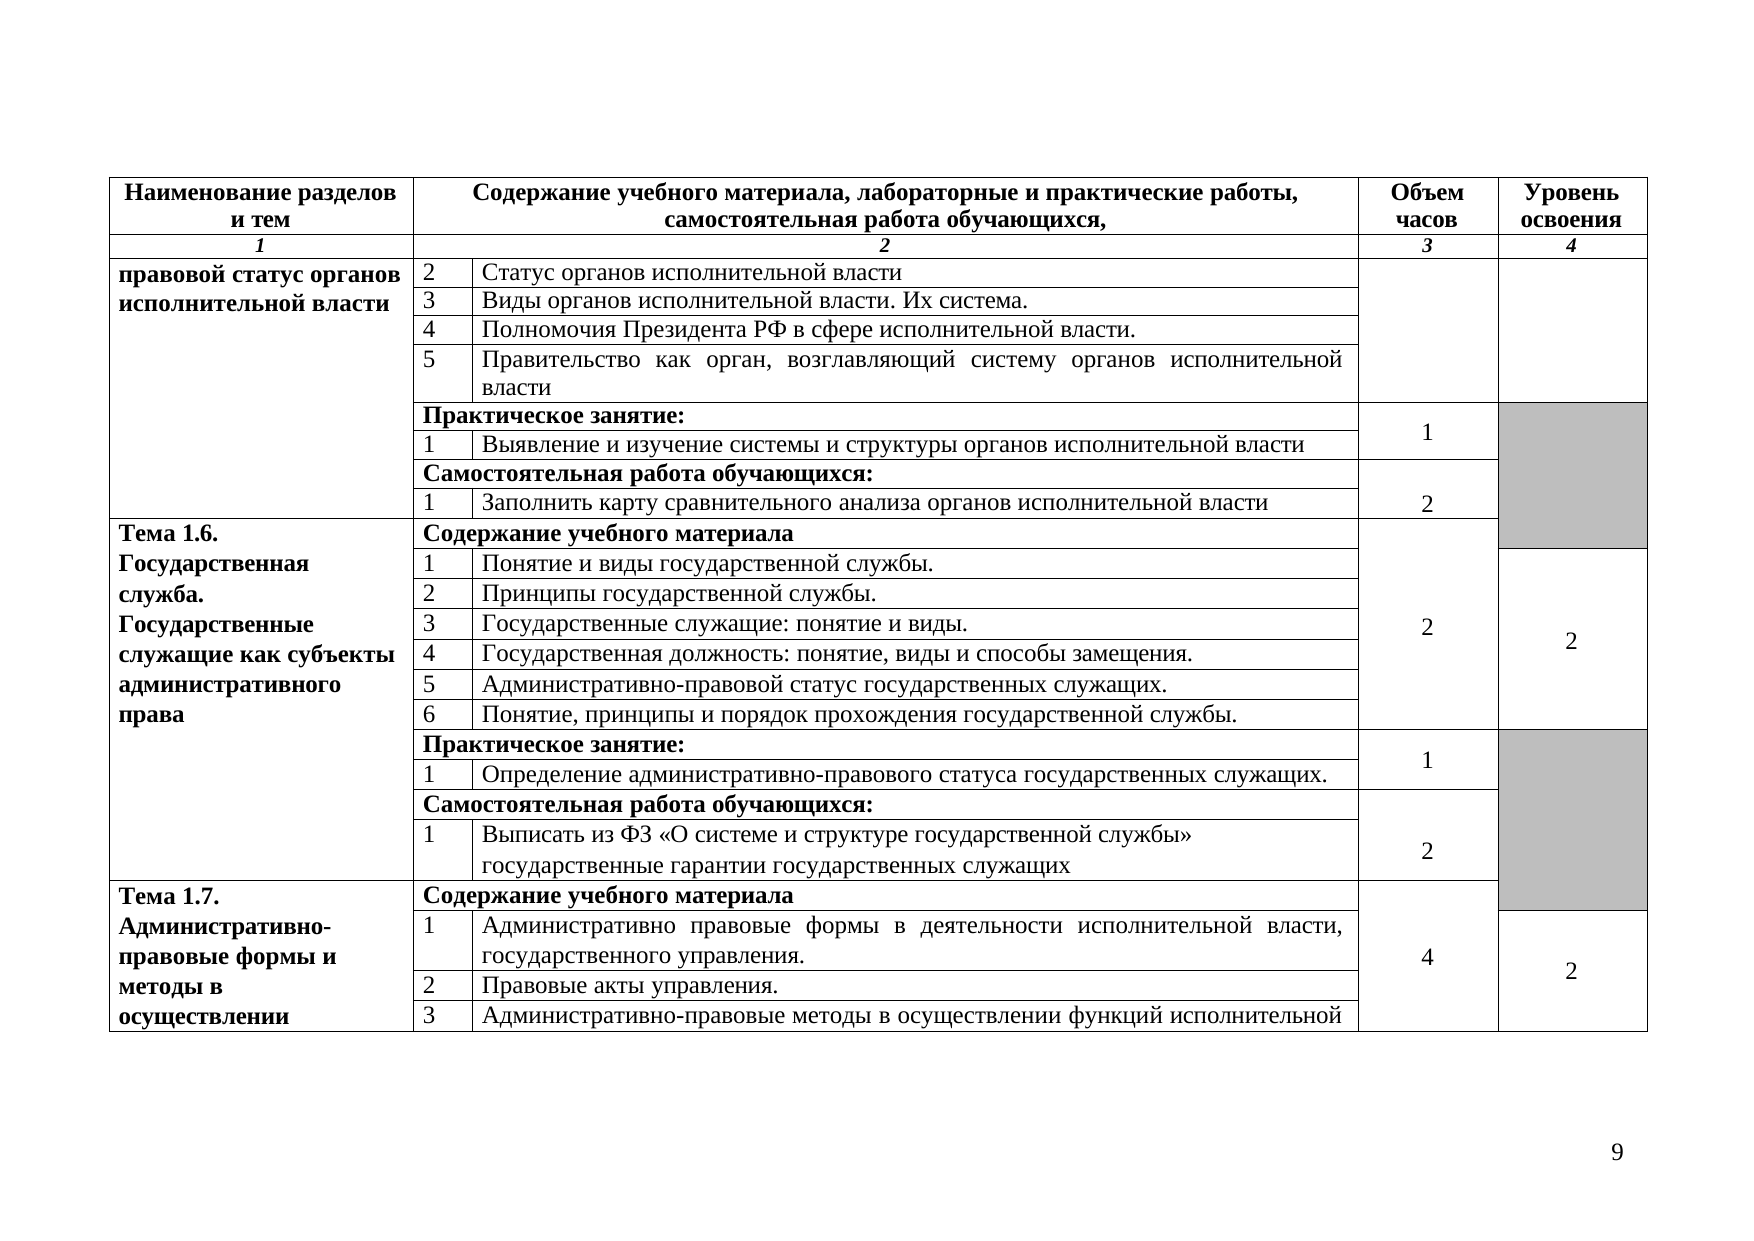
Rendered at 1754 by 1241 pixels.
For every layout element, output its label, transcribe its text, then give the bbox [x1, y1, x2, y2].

table_cell 6 [414, 700, 472, 729]
table_cell 2 [414, 971, 472, 1000]
table_header Уровень освоения [1499, 178, 1647, 234]
table_cell [1499, 730, 1647, 910]
table_cell 2 [1359, 460, 1498, 518]
table_cell 2 [414, 259, 472, 287]
table_cell Содержание учебного материала [414, 519, 1358, 548]
table_cell 2 [414, 235, 1358, 258]
table_cell 3 [414, 1001, 472, 1031]
table_cell 2 [1359, 519, 1498, 729]
table_cell 1 [414, 549, 472, 578]
table_cell Статус органов исполнительной власти [473, 259, 1358, 287]
table_header Наименование разделов и тем [110, 178, 413, 234]
table_cell Полномочия Президента РФ в сфере исполнительной власти. [473, 316, 1358, 344]
table_cell Тема 1.6. Государственная служба. Государственные служащие как субъекты административного права [110, 519, 413, 880]
table_cell Самостоятельная работа обучающихся: [414, 460, 1358, 488]
table_cell 1 [1359, 730, 1498, 789]
table_cell 2 [1359, 790, 1498, 880]
table_cell Государственные служащие: понятие и виды. [473, 609, 1358, 638]
table_cell 2 [414, 579, 472, 608]
table_cell Правительство как орган, возглавляющий систему органов исполнительной власти [473, 345, 1358, 402]
table_cell [1359, 259, 1498, 402]
table_cell Административно-правовые методы в осуществлении функций исполнительной [473, 1001, 1358, 1031]
table_cell Административно правовые формы в деятельности исполнительной власти, государственного управления. [473, 911, 1358, 970]
table_cell 3 [414, 288, 472, 315]
table_cell Тема 1.7. Административно- правовые формы и методы в осуществлении [110, 881, 413, 1031]
table_header Содержание учебного материала, лабораторные и практические работы, самостоятельная работа обучающихся, [414, 178, 1358, 234]
table_cell 4 [1359, 881, 1498, 1031]
table_cell 4 [1499, 235, 1647, 258]
table_cell 1 [414, 911, 472, 970]
table_cell 1 [414, 431, 472, 459]
table_cell 2 [1499, 911, 1647, 1031]
table_cell Виды органов исполнительной власти. Их система. [473, 288, 1358, 315]
table_cell 3 [1359, 235, 1498, 258]
table_cell 1 [414, 760, 472, 789]
table_cell Определение административно-правового статуса государственных служащих. [473, 760, 1358, 789]
table_cell Выявление и изучение системы и структуры органов исполнительной власти [473, 431, 1358, 459]
table_cell Практическое занятие: [414, 403, 1358, 430]
table_cell Выписать из ФЗ «О системе и структуре государственной службы» государственные гарантии государственных служащих [473, 820, 1358, 880]
table_cell 1 [110, 235, 413, 258]
table_cell [1499, 403, 1647, 548]
table_cell 5 [414, 345, 472, 402]
table_cell Понятие, принципы и порядок прохождения государственной службы. [473, 700, 1358, 729]
table_cell 4 [414, 640, 472, 669]
table_cell Практическое занятие: [414, 730, 1358, 759]
table_cell 1 [414, 820, 472, 880]
table_header Объем часов [1359, 178, 1498, 234]
table_cell Правовые акты управления. [473, 971, 1358, 1000]
table_cell 4 [414, 316, 472, 344]
table_cell Заполнить карту сравнительного анализа органов исполнительной власти [473, 489, 1358, 518]
table_cell Самостоятельная работа обучающихся: [414, 790, 1358, 819]
table_cell 1 [414, 489, 472, 518]
table_cell 5 [414, 670, 472, 699]
table_cell Административно-правовой статус государственных служащих. [473, 670, 1358, 699]
table_cell 3 [414, 609, 472, 638]
table_cell Понятие и виды государственной службы. [473, 549, 1358, 578]
table_cell Принципы государственной службы. [473, 579, 1358, 608]
table_cell 2 [1499, 549, 1647, 729]
table_cell [1499, 259, 1647, 402]
table_cell Содержание учебного материала [414, 881, 1358, 910]
table_cell правовой статус органов исполнительной власти [110, 259, 413, 518]
table_cell 1 [1359, 403, 1498, 459]
table_cell Государственная должность: понятие, виды и способы замещения. [473, 640, 1358, 669]
